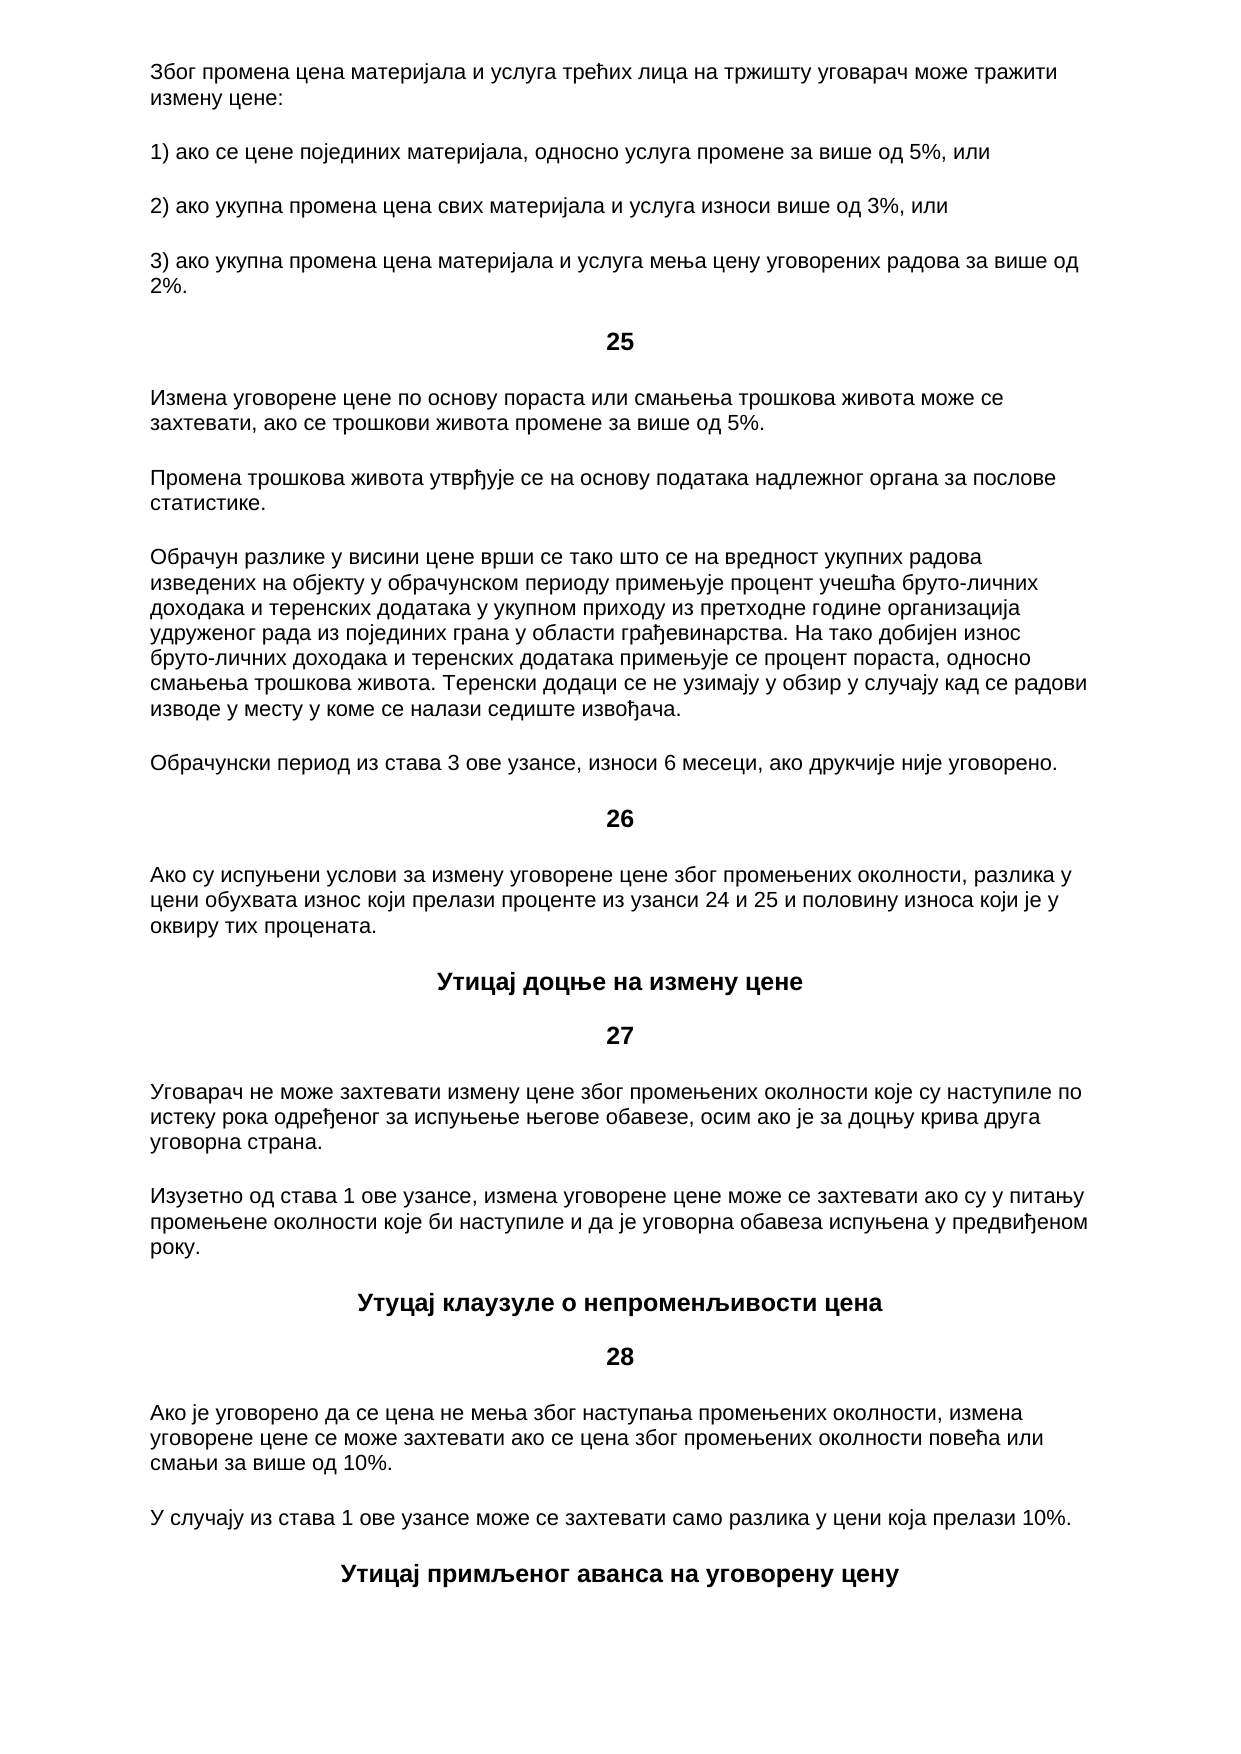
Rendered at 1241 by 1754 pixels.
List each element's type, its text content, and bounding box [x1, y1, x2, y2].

text 1) ако се цене појединих материјала, односно услуга промене за више од 5%, или [150, 139, 1090, 164]
text 28 [150, 1342, 1090, 1371]
text Утуцај клаузуле о непроменљивости цена [150, 1288, 1090, 1317]
text Ако је уговорено да се цена не мења због наступања промењених околности, измена уговорене цене се може захтевати ако се цена због промењених околности повећа или смањи за више од 10%. [150, 1400, 1090, 1475]
text 25 [150, 327, 1090, 356]
text Обрачунски период из става 3 ове узансе, износи 6 месеци, ако друкчије није уговорено. [150, 750, 1090, 775]
text 26 [150, 804, 1090, 833]
text Утицај доцње на измену цене [150, 967, 1090, 996]
text Изузетно од става 1 ове узансе, измена уговорене цене може се захтевати ако су у питању промењене околности које би наступиле и да је уговорна обавеза испуњена у предвиђеном року. [150, 1183, 1090, 1259]
text 27 [150, 1021, 1090, 1049]
text 3) ако укупна промена цена материјала и услуга мења цену уговорених радова за више од 2%. [150, 247, 1090, 298]
text 2) ако укупна промена цена свих материјала и услуга износи више од 3%, или [150, 193, 1090, 218]
text Измена уговорене цене по основу пораста или смањења трошкова живота може се захтевати, ако се трошкови живота промене за више од 5%. [150, 385, 1090, 435]
text Утицај примљеног аванса на уговорену цену [150, 1559, 1090, 1588]
text Обрачун разлике у висини цене врши се тако што се на вредност укупних радова изведених на објекту у обрачунском периоду примењује процент учешћа бруто-личних доходака и теренских додатака у укупном приходу из претходне године организација удруженог рада из појединих грана у области грађевинарства. На тако добијен износ бруто-личних доходака и теренских додатака примењује се процент пораста, односно смањења трошкова живота. Теренски додаци се не узимају у обзир у случају кад се радови изводе у месту у коме се налази седиште извођача. [150, 544, 1090, 721]
text Ако су испуњени услови за измену уговорене цене због промењених околности, разлика у цени обухвата износ који прелази проценте из узанси 24 и 25 и половину износа који је у оквиру тих процената. [150, 862, 1090, 938]
text Због промена цена материјала и услуга трећих лица на тржишту уговарач може тражити измену цене: [150, 59, 1090, 109]
text Уговарач не може захтевати измену цене због промењених околности које су наступиле по истеку рока одређеног за испуњење његове обавезе, осим ако је за доцњу крива друга уговорна страна. [150, 1078, 1090, 1154]
text Промена трошкова живота утврђује се на основу података надлежног органа за послове статистике. [150, 464, 1090, 515]
text У случају из става 1 ове узансе може се захтевати само разлика у цени која прелази 10%. [150, 1504, 1090, 1530]
